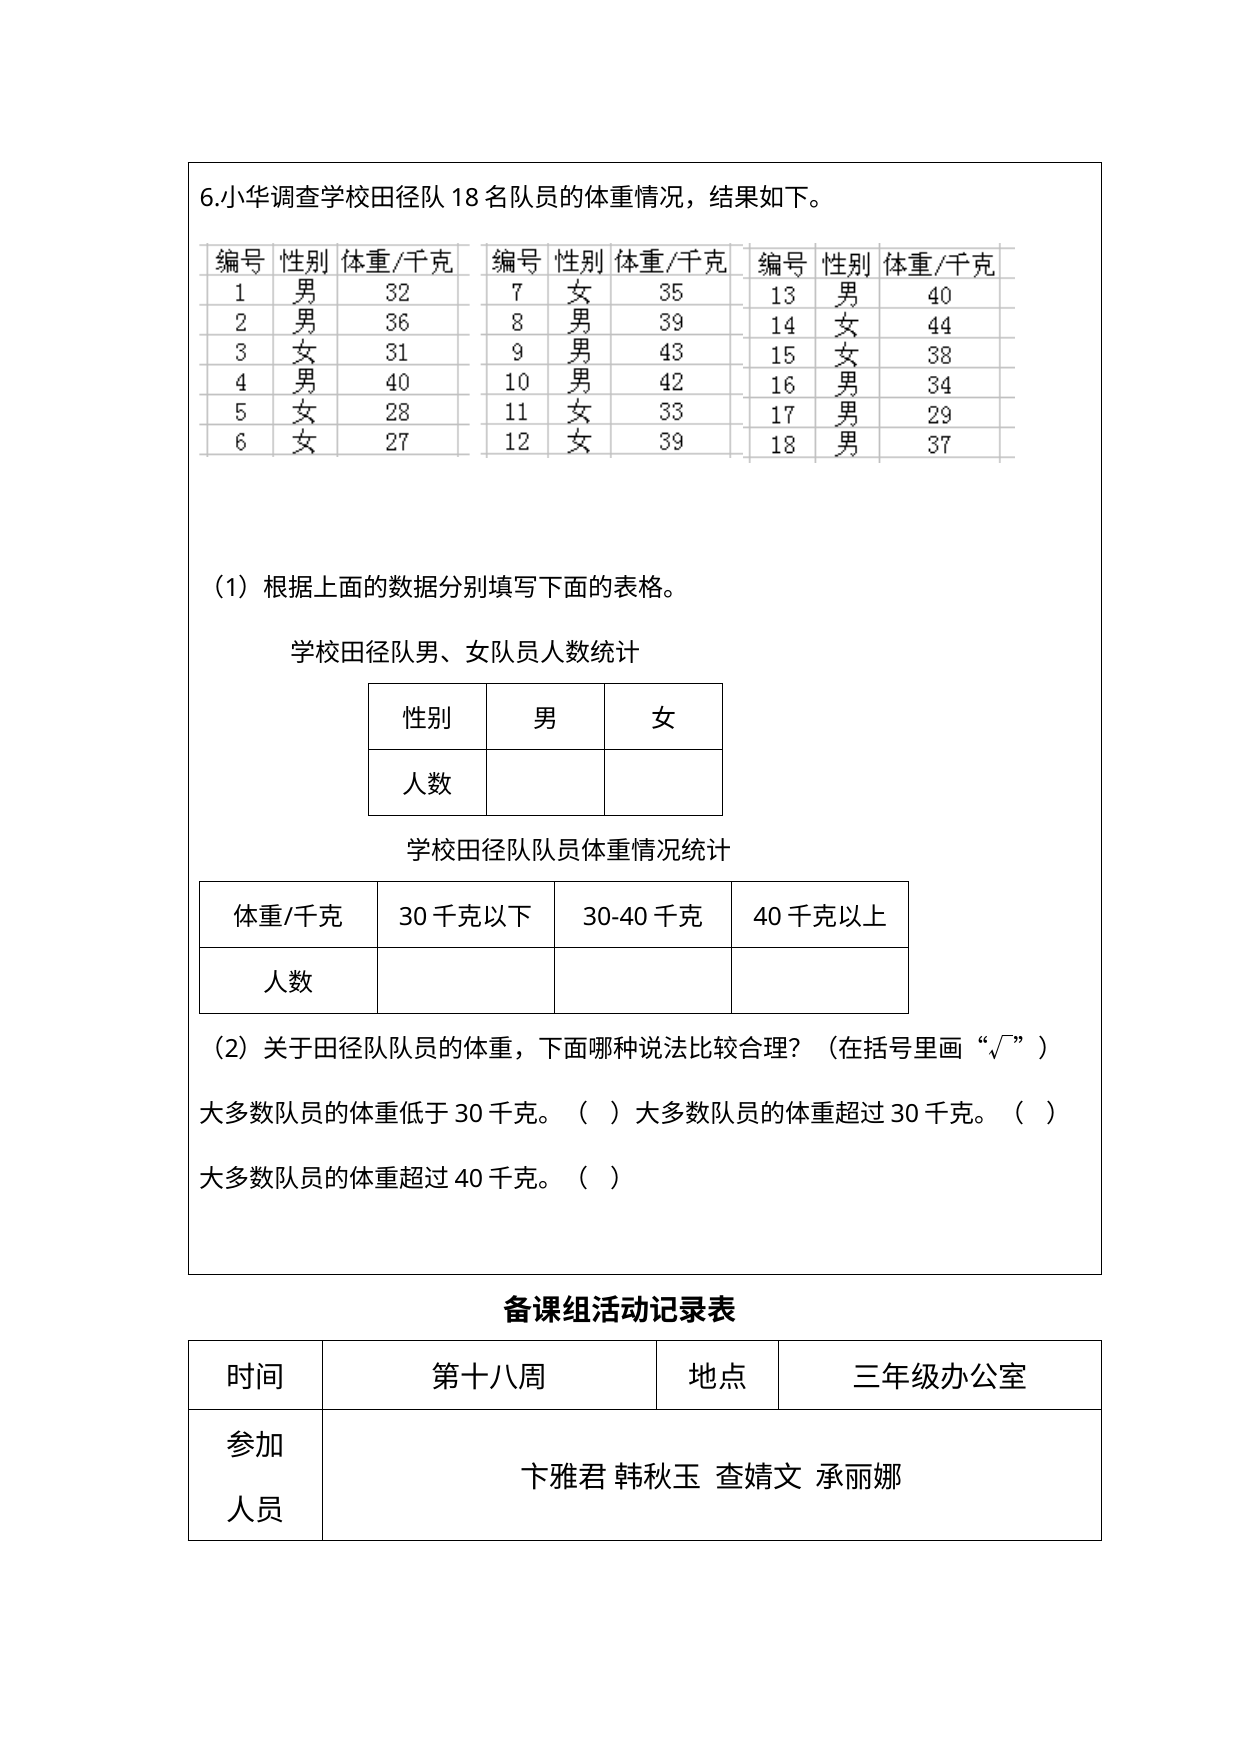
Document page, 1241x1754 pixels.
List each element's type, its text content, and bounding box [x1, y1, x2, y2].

table_header 时间 [189, 1341, 322, 1409]
table_header 三年级办公室 [779, 1341, 1101, 1409]
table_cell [189, 163, 1101, 1274]
text 备课组活动记录表 [187, 1275, 1053, 1340]
table_cell 参加 人员 [189, 1410, 322, 1540]
table_header 第十八周 [323, 1341, 656, 1409]
picture [480, 243, 1015, 463]
table_cell 卞雅君 韩秋玉 查婧文 承丽娜 [323, 1410, 1101, 1540]
picture [199, 243, 470, 457]
table_header 地点 [657, 1341, 778, 1409]
